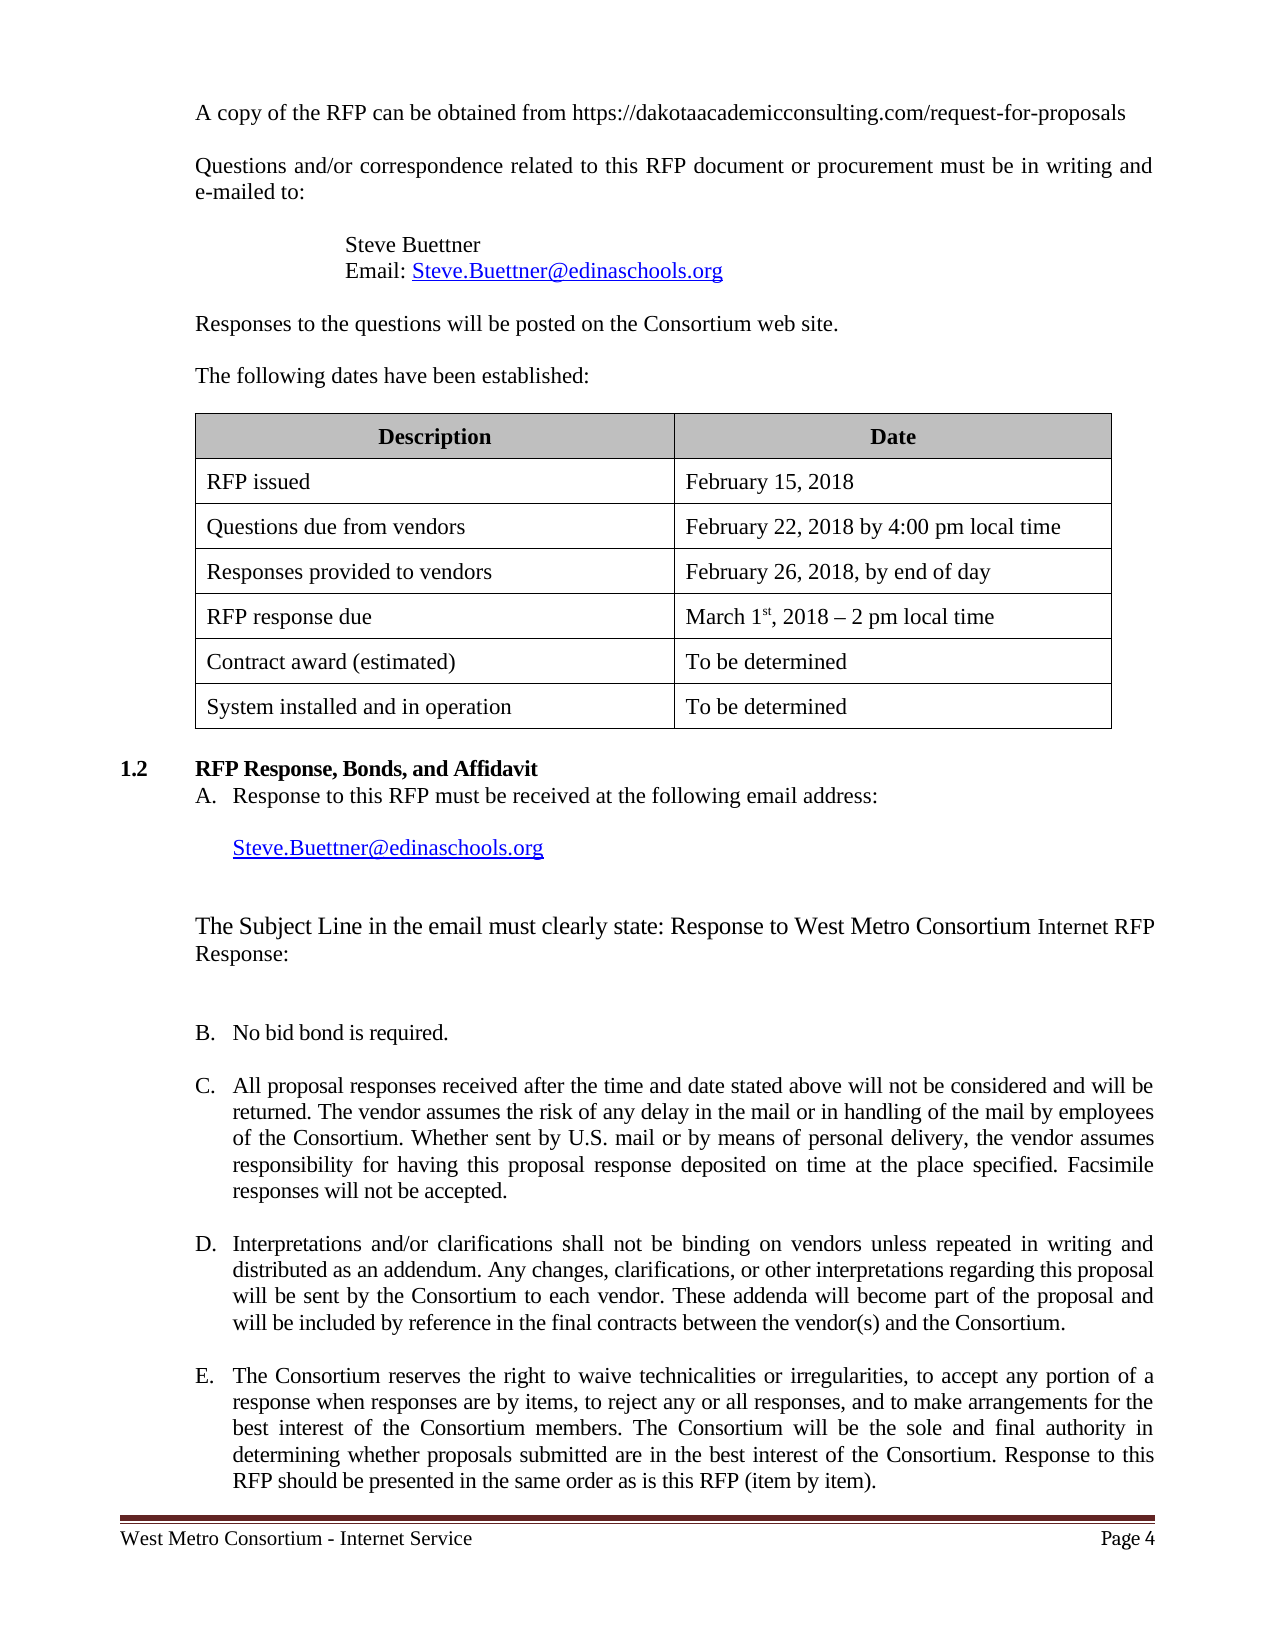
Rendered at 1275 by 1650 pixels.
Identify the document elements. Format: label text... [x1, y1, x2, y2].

table_cell To be determined [675, 684, 1111, 728]
text A. Response to this RFP must be received at the following email address: [195, 782, 1155, 808]
table_header Date [675, 414, 1111, 458]
table_cell To be determined [675, 639, 1111, 683]
table_cell RFP issued [196, 459, 674, 503]
table_cell Contract award (estimated) [196, 639, 674, 683]
text Questions and/or correspondence related to this RFP document or procurement must be in writing and e-mailed to: [195, 152, 1155, 204]
table_cell February 15, 2018 [675, 459, 1111, 503]
table_cell March 1st, 2018 – 2 pm local time [675, 594, 1111, 638]
text The following dates have been established: [195, 363, 1155, 389]
table_cell System installed and in operation [196, 684, 674, 728]
table_cell February 22, 2018 by 4:00 pm local time [675, 504, 1111, 548]
table_header Description [196, 414, 674, 458]
table_cell RFP response due [196, 594, 674, 638]
text Steve.Buettner@edinaschools.org [195, 834, 1155, 861]
text B. No bid bond is required. [195, 1019, 1155, 1045]
text C. All proposal responses received after the time and date stated above will not be considered and will be returned. The vendor assumes the risk of any delay in the mail or in handling of the mail by employees of the Consortium. Whether sent by U.S. mail or by means of personal delivery, the vendor assumes responsibility for having this proposal response deposited on time at the place specified. Facsimile responses will not be accepted. [195, 1072, 1155, 1203]
table_cell Questions due from vendors [196, 504, 674, 548]
text Responses to the questions will be posted on the Consortium web site. [120, 310, 1155, 336]
text Steve Buettner [195, 231, 1155, 257]
subtitle 1.2 RFP Response, Bonds, and Affidavit [120, 755, 1155, 782]
text D. Interpretations and/or clarifications shall not be binding on vendors unless repeated in writing and distributed as an addendum. Any changes, clarifications, or other interpretations regarding this proposal will be sent by the Consortium to each vendor. These addenda will become part of the proposal and will be included by reference in the final contracts between the vendor(s) and the Consortium. [195, 1230, 1155, 1335]
text A copy of the RFP can be obtained from https://dakotaacademicconsulting.com/request-for-proposals [195, 99, 1155, 125]
text E. The Consortium reserves the right to waive technicalities or irregularities, to accept any portion of a response when responses are by items, to reject any or all responses, and to make arrangements for the best interest of the Consortium members. The Consortium will be the sole and final authority in determining whether proposals submitted are in the best interest of the Consortium. Response to this RFP should be presented in the same order as is this RFP (item by item). [195, 1362, 1155, 1493]
table_cell February 26, 2018, by end of day [675, 549, 1111, 593]
table_cell Responses provided to vendors [196, 549, 674, 593]
text Email: Steve.Buettner@edinaschools.org [270, 257, 1155, 283]
text The Subject Line in the email must clearly state: Response to West Metro Consortium Internet RFP Response: [195, 911, 1155, 966]
